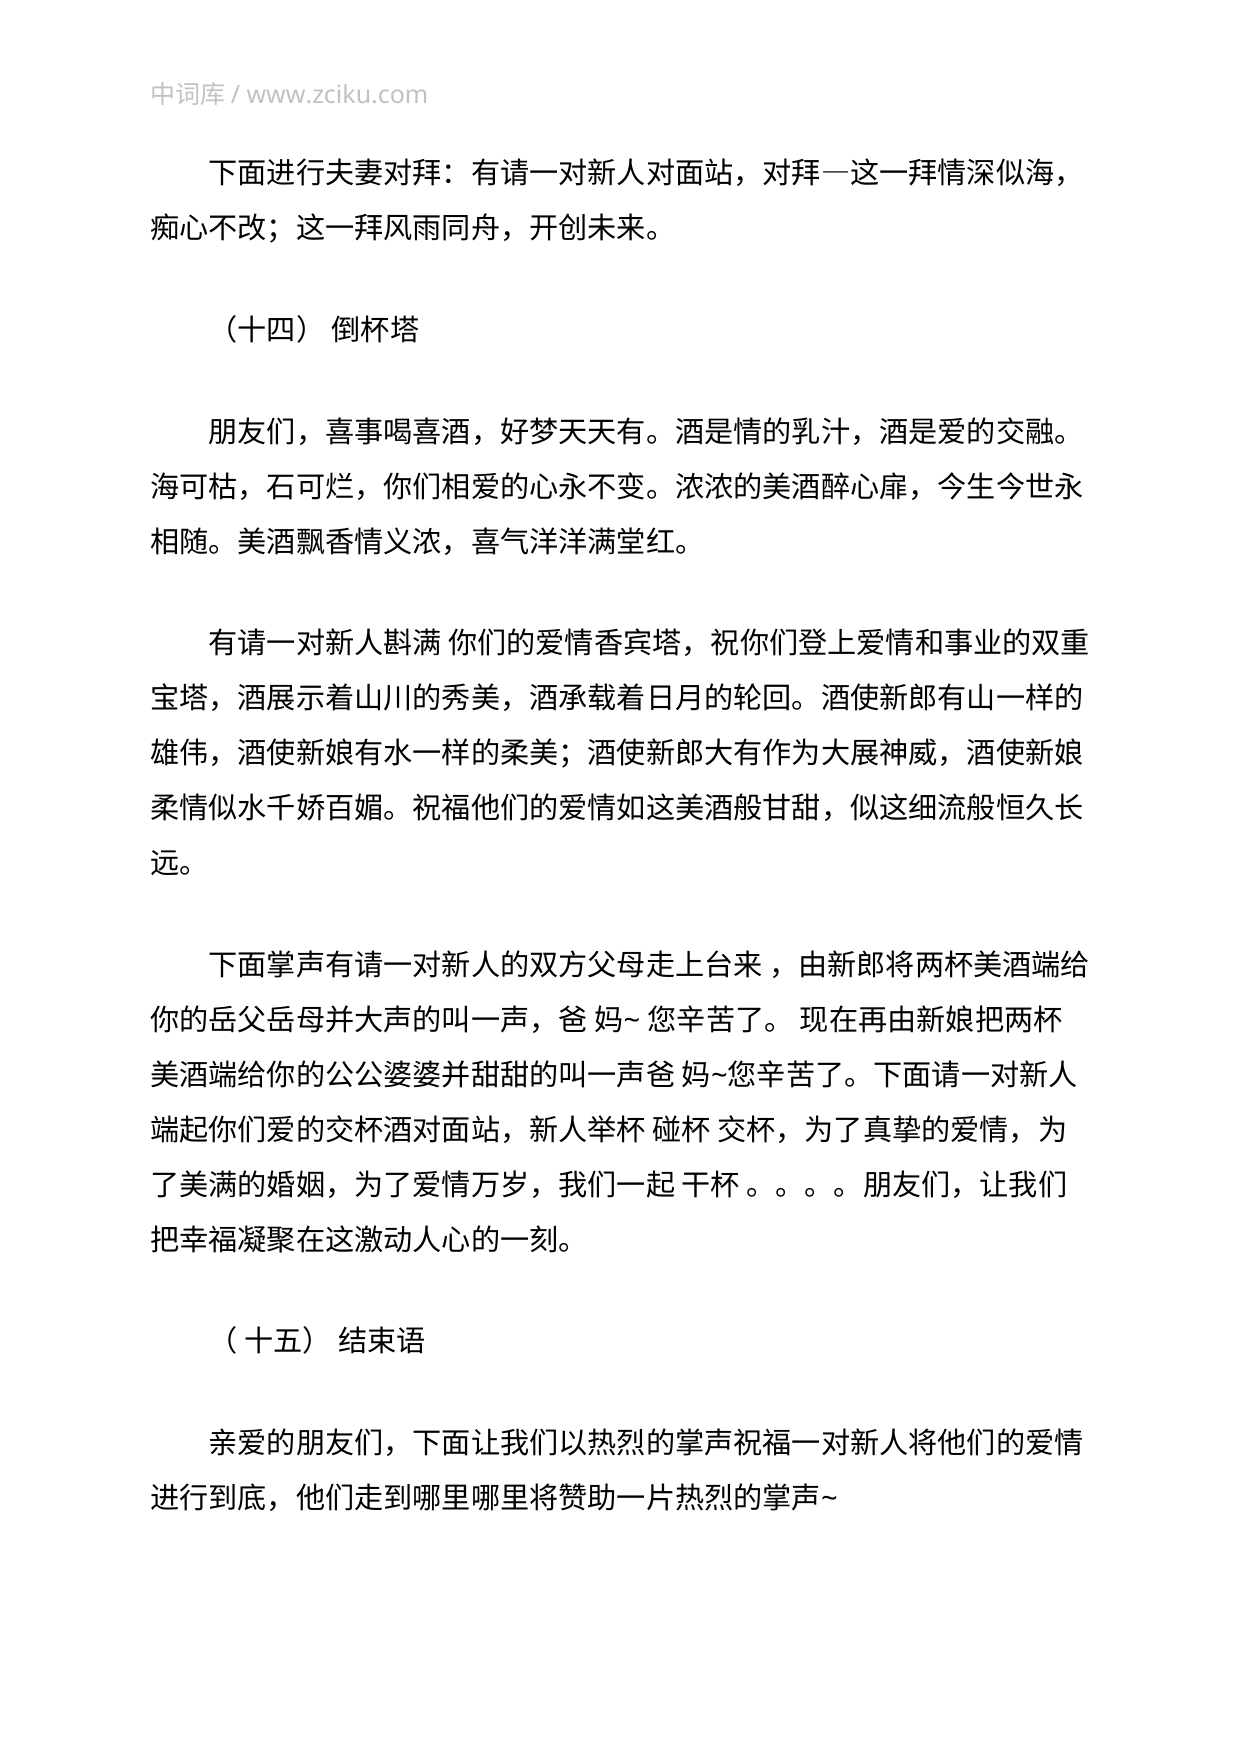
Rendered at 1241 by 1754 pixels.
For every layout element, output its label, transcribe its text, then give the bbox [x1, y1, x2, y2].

text 有请一对新人斟满 你们的爱情香宾塔，祝你们登上爱情和事业的双重宝塔，酒展示着山川的秀美，酒承载着日月的轮回。酒使新郎有山一样的雄伟，酒使新娘有水一样的柔美；酒使新郎大有作为大展神威，酒使新娘柔情似水千娇百媚。祝福他们的爱情如这美酒般甘甜，似这细流般恒久长远。 [150, 620, 1090, 882]
text （ 十五） 结束语 [150, 1318, 1090, 1360]
text 朋友们，喜事喝喜酒，好梦天天有。酒是情的乳汁，酒是爱的交融。海可枯，石可烂，你们相爱的心永不变。浓浓的美酒醉心扉，今生今世永相随。美酒飘香情义浓，喜气洋洋满堂红。 [150, 408, 1090, 561]
text 下面掌声有请一对新人的双方父母走上台来 ，由新郎将两杯美酒端给你的岳父岳母并大声的叫一声，爸 妈~ 您辛苦了。 现在再由新娘把两杯美酒端给你的公公婆婆并甜甜的叫一声爸 妈~您辛苦了。下面请一对新人端起你们爱的交杯酒对面站，新人举杯 碰杯 交杯，为了真挚的爱情，为了美满的婚姻，为了爱情万岁，我们一起 干杯 。。。。朋友们，让我们把幸福凝聚在这激动人心的一刻。 [150, 941, 1090, 1258]
text 亲爱的朋友们，下面让我们以热烈的掌声祝福一对新人将他们的爱情进行到底，他们走到哪里哪里将赞助一片热烈的掌声~ [150, 1419, 1090, 1517]
text （十四） 倒杯塔 [150, 307, 1090, 349]
text 下面进行夫妻对拜：有请一对新人对面站，对拜—这一拜情深似海，痴心不改；这一拜风雨同舟，开创未来。 [150, 150, 1090, 247]
